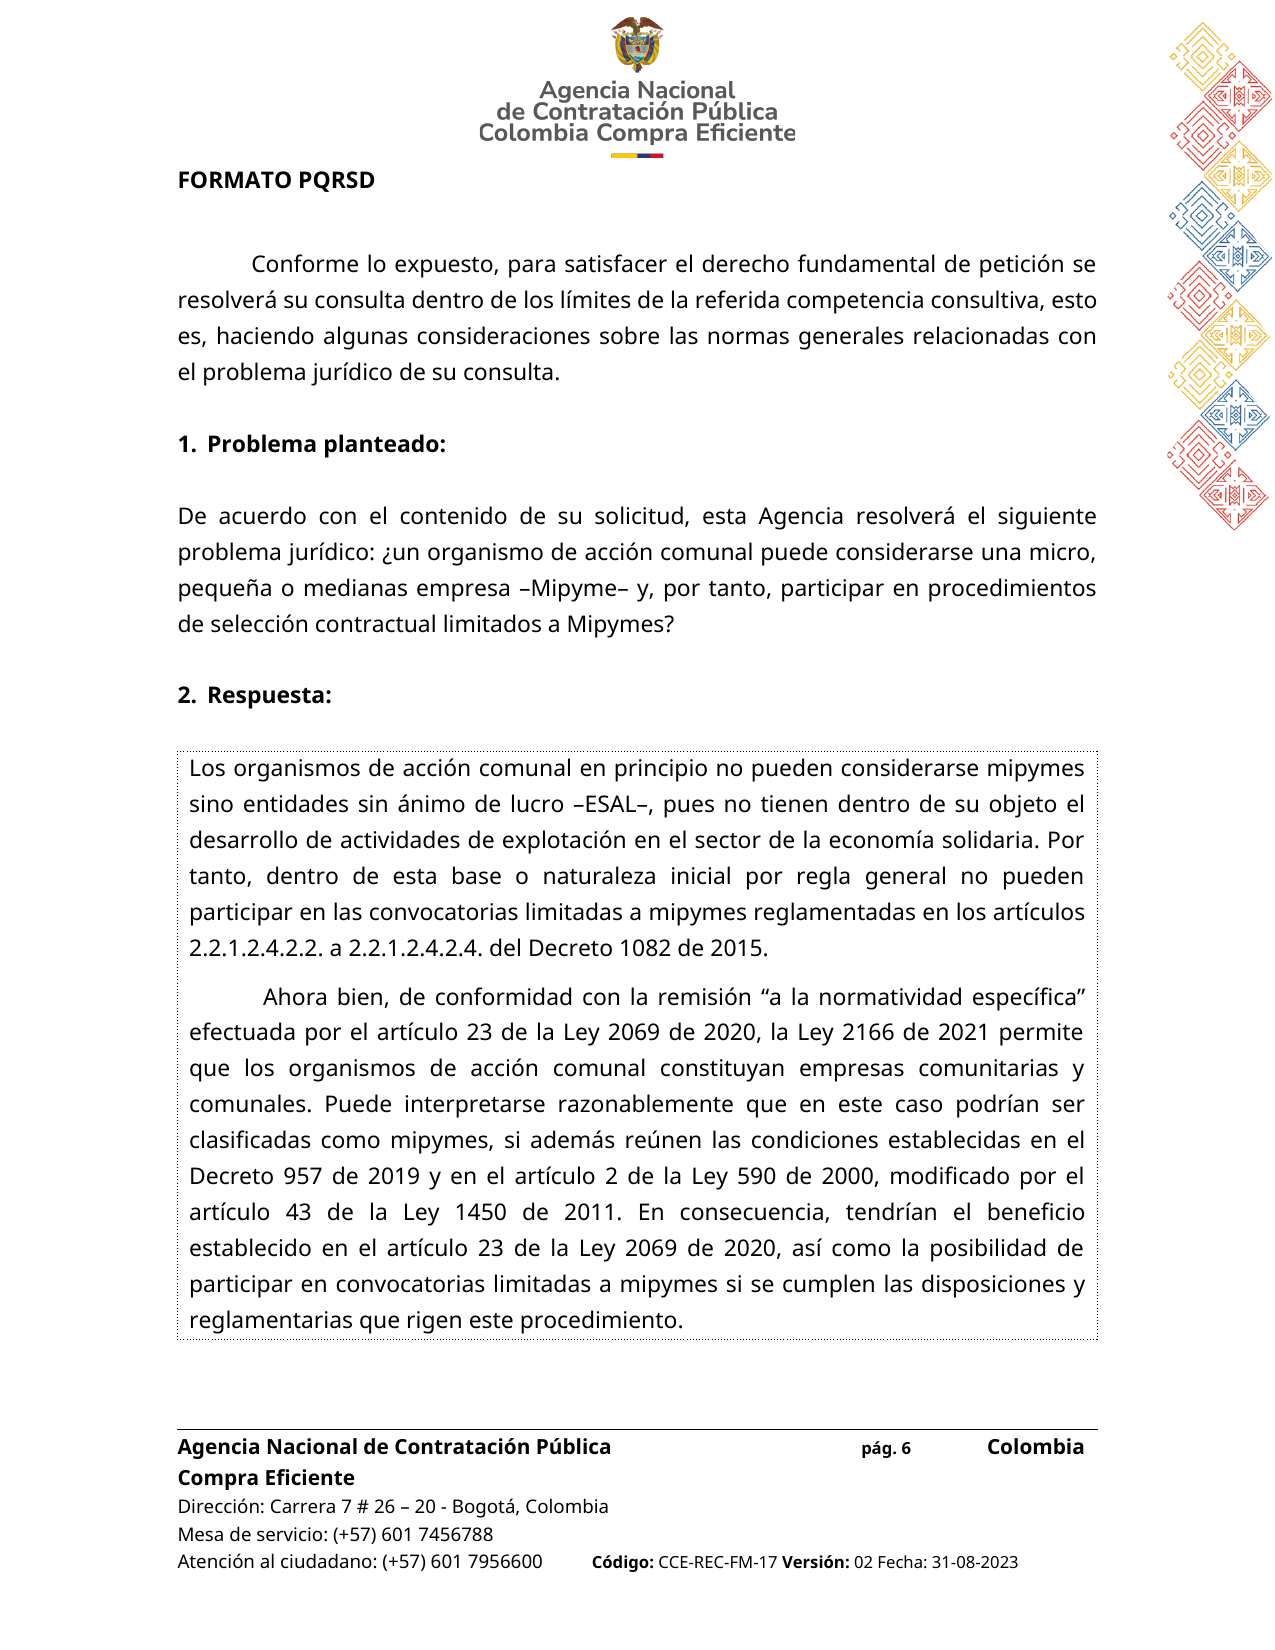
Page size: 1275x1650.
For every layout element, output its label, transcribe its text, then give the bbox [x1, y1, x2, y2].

picture [479, 17, 796, 158]
table_header Los organismos de acción comunal en principio no pueden considerarse mipymes sino entidades sin ánimo de lucro –ESAL–, pues no tienen dentro de su objeto el desarrollo de actividades de explotación en el sector de la economía solidaria. Por tanto, dentro de esta base o naturaleza inicial por regla general no pueden participar en las convocatorias limitadas a mipymes reglamentadas en los artículos 2.2.1.2.4.2.2. a 2.2.1.2.4.2.4. del Decreto 1082 de 2015. Ahora bien, de conformidad con la remisión “a la normatividad específica” efectuada por el artículo 23 de la Ley 2069 de 2020, la Ley 2166 de 2021 permite que los organismos de acción comunal constituyan empresas comunitarias y comunales. Puede interpretarse razonablemente que en este caso podrían ser clasificadas como mipymes, si además reúnen las condiciones establecidas en el Decreto 957 de 2019 y en el artículo 2 de la Ley 590 de 2000, modificado por el artículo 43 de la Ley 1450 de 2011. En consecuencia, tendrían el beneficio establecido en el artículo 23 de la Ley 2069 de 2020, así como la posibilidad de participar en convocatorias limitadas a mipymes si se cumplen las disposiciones y reglamentarias que rigen este procedimiento. [178, 751, 1097, 1339]
text Conforme lo expuesto, para satisfacer el derecho fundamental de petición se resolverá su consulta dentro de los límites de la referida competencia consultiva, esto es, haciendo algunas consideraciones sobre las normas generales relacionadas con el problema jurídico de su consulta. [177, 248, 1098, 387]
list Respuesta: [177, 679, 1098, 711]
picture [1165, 22, 1272, 528]
list Problema planteado: [177, 428, 1098, 459]
text De acuerdo con el contenido de su solicitud, esta Agencia resolverá el siguiente problema jurídico: ¿un organismo de acción comunal puede considerarse una micro, pequeña o medianas empresa –Mipyme– y, por tanto, participar en procedimientos de selección contractual limitados a Mipymes? [177, 500, 1098, 639]
